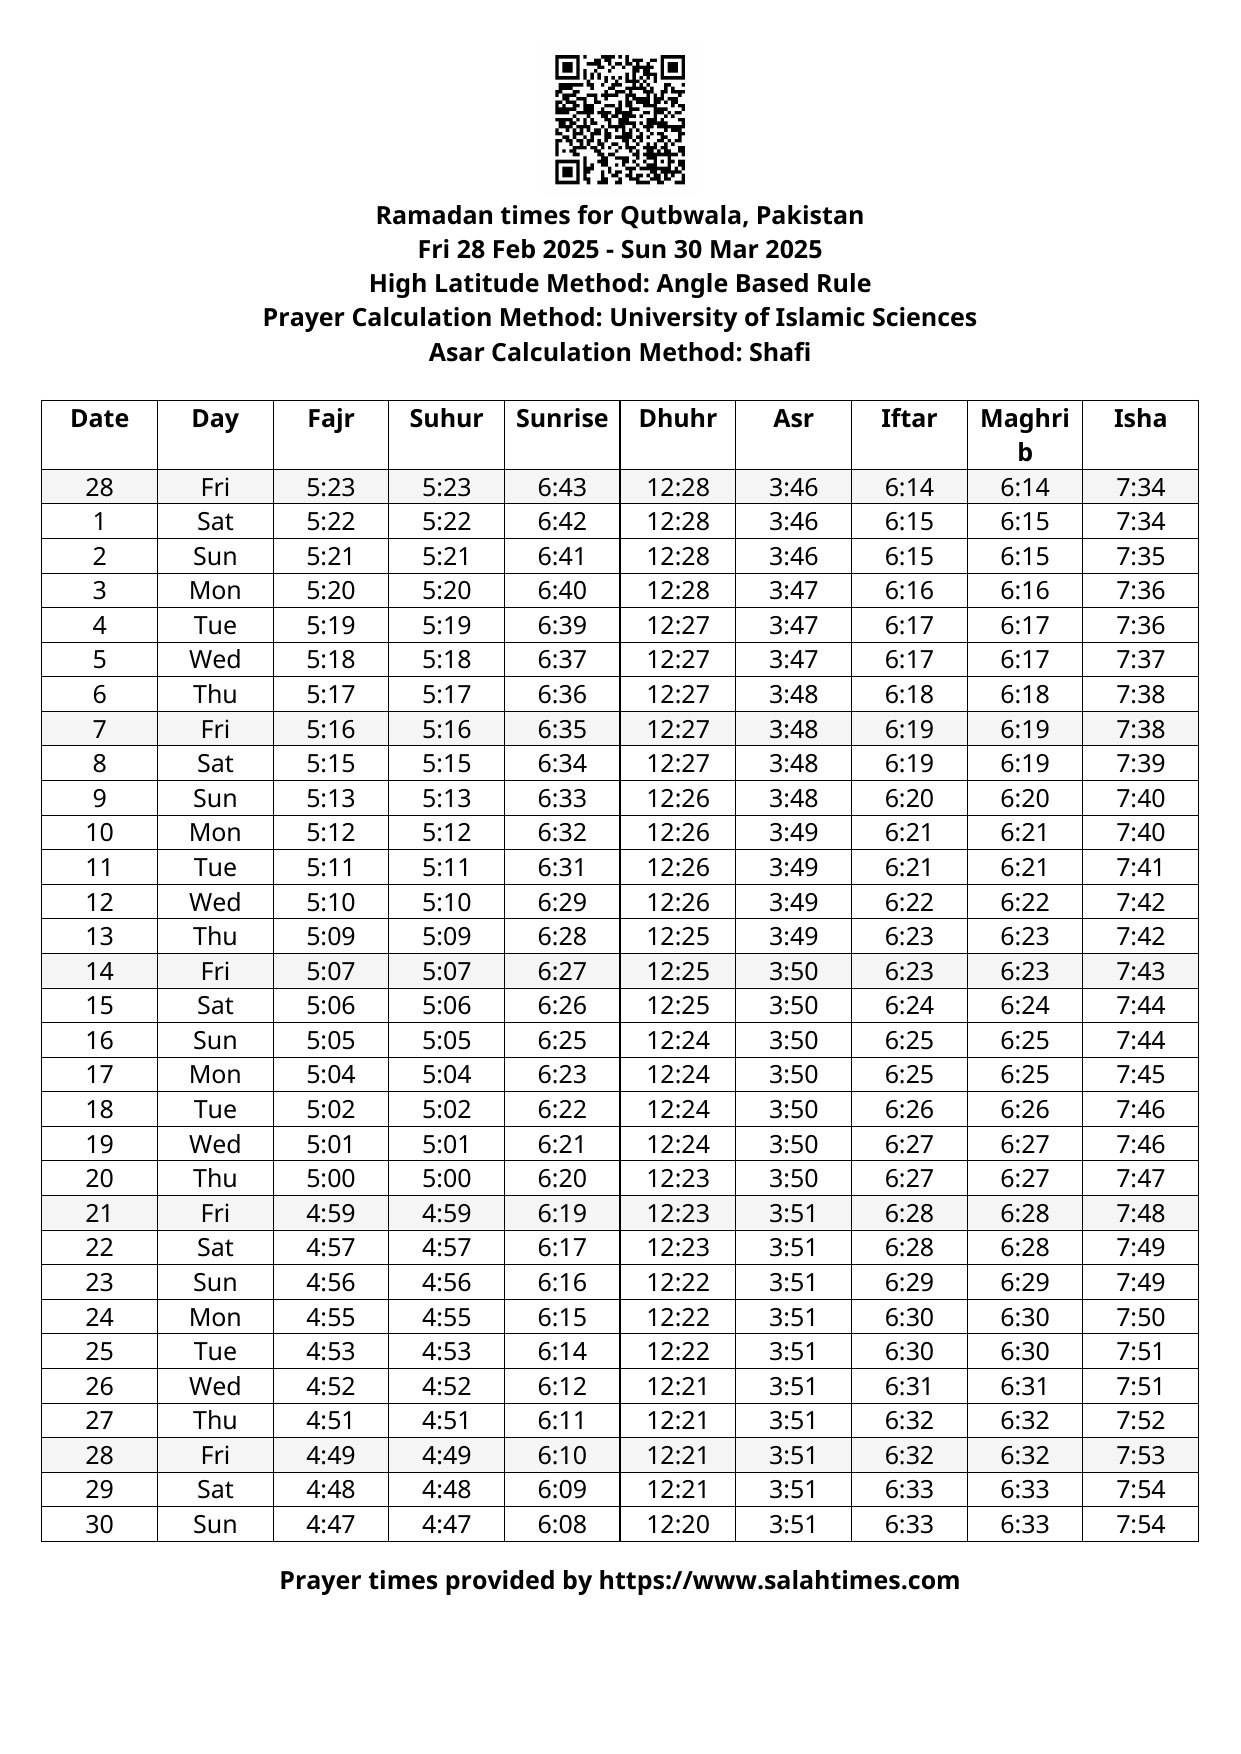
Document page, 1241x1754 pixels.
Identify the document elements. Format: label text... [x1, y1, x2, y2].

table_cell 7:49 [1083, 1231, 1198, 1264]
table_cell 6:43 [505, 470, 619, 503]
table_cell 6:32 [505, 816, 619, 849]
table_cell 7:51 [1083, 1369, 1198, 1402]
table_cell 5:01 [389, 1127, 504, 1160]
table_cell 4:56 [389, 1265, 504, 1299]
table_cell 7:54 [1083, 1473, 1198, 1506]
table_cell 6:19 [852, 746, 967, 780]
table_cell 12:24 [621, 1127, 735, 1160]
table_cell 12:23 [621, 1196, 735, 1229]
table_cell 4 [42, 608, 157, 642]
table_cell 7:50 [1083, 1300, 1198, 1333]
table_cell 3:50 [736, 1161, 851, 1195]
table_cell 6:32 [852, 1404, 967, 1437]
table_cell 12:27 [621, 608, 735, 642]
table_cell 3:50 [736, 1092, 851, 1126]
table_cell 5:10 [274, 885, 388, 918]
table_cell 6:31 [852, 1369, 967, 1402]
table_cell 6:21 [968, 816, 1082, 849]
table_cell 6:08 [505, 1507, 619, 1541]
table_cell Mon [158, 816, 273, 849]
table_cell 6:22 [852, 885, 967, 918]
table_cell 12:28 [621, 539, 735, 572]
table_cell 4:52 [274, 1369, 388, 1402]
table_cell 12:26 [621, 816, 735, 849]
table_cell 16 [42, 1023, 157, 1057]
table_cell 5:15 [389, 746, 504, 780]
table_cell 6:39 [505, 608, 619, 642]
table_cell 6:16 [968, 574, 1082, 607]
table_cell 3:51 [736, 1265, 851, 1299]
table_cell 3:51 [736, 1404, 851, 1437]
table_cell 4:57 [389, 1231, 504, 1264]
table_cell 6:14 [852, 470, 967, 503]
table_cell 17 [42, 1058, 157, 1091]
table_cell 5:18 [274, 643, 388, 676]
table_cell 6:40 [505, 574, 619, 607]
table_cell 6:33 [968, 1507, 1082, 1541]
table_cell 6:19 [968, 712, 1082, 745]
table_cell 7:47 [1083, 1161, 1198, 1195]
table_cell 4:48 [274, 1473, 388, 1506]
table_cell Sun [158, 781, 273, 814]
table_cell Sun [158, 1265, 273, 1299]
table_cell 3:50 [736, 1058, 851, 1091]
picture [542, 41, 699, 198]
table_cell 6:17 [968, 643, 1082, 676]
table_cell 15 [42, 989, 157, 1022]
table_cell 10 [42, 816, 157, 849]
table_cell 4:51 [389, 1404, 504, 1437]
table_cell Fri [158, 1196, 273, 1229]
table_header Day [158, 401, 273, 469]
table_cell 4:59 [389, 1196, 504, 1229]
table_cell 7:42 [1083, 885, 1198, 918]
table_cell 3:51 [736, 1334, 851, 1368]
table_cell 6:29 [505, 885, 619, 918]
table_cell 5:01 [274, 1127, 388, 1160]
table_cell 6:42 [505, 504, 619, 538]
table_cell Tue [158, 608, 273, 642]
table_cell 6:21 [852, 850, 967, 884]
table_cell 5:12 [274, 816, 388, 849]
table_cell 6:24 [852, 989, 967, 1022]
table_cell 3:51 [736, 1196, 851, 1229]
table_cell 3:51 [736, 1507, 851, 1541]
table_cell 12:21 [621, 1404, 735, 1437]
table_cell 7:38 [1083, 677, 1198, 711]
text Fri 28 Feb 2025 - Sun 30 Mar 2025 [42, 232, 1198, 266]
table_cell Thu [158, 677, 273, 711]
table_cell 5 [42, 643, 157, 676]
table_cell 5:16 [389, 712, 504, 745]
table_cell 5:06 [274, 989, 388, 1022]
table_cell 5:09 [274, 919, 388, 953]
table_cell 6:20 [968, 781, 1082, 814]
table_cell 7:46 [1083, 1127, 1198, 1160]
table_cell 5:02 [274, 1092, 388, 1126]
text Prayer times provided by https://www.salahtimes.com [42, 1563, 1198, 1597]
table_cell 3:50 [736, 989, 851, 1022]
table_cell 3:46 [736, 539, 851, 572]
table_cell 6:26 [968, 1092, 1082, 1126]
table_cell 5:09 [389, 919, 504, 953]
table_cell 7:40 [1083, 816, 1198, 849]
table_cell 6:30 [852, 1334, 967, 1368]
table_cell 1 [42, 504, 157, 538]
table_cell 5:23 [274, 470, 388, 503]
table_cell 6:17 [852, 608, 967, 642]
table_cell 6:27 [852, 1161, 967, 1195]
table_cell 8 [42, 746, 157, 780]
table_cell 13 [42, 919, 157, 953]
table_cell 4:51 [274, 1404, 388, 1437]
table_cell 6:15 [852, 504, 967, 538]
table_cell 28 [42, 1438, 157, 1472]
table_cell 4:47 [274, 1507, 388, 1541]
table_cell 12:26 [621, 850, 735, 884]
table_cell 7:45 [1083, 1058, 1198, 1091]
table_cell 7:42 [1083, 919, 1198, 953]
table_cell 6:24 [968, 989, 1082, 1022]
table_cell 25 [42, 1334, 157, 1368]
table_cell 5:23 [389, 470, 504, 503]
table_cell 6:22 [505, 1092, 619, 1126]
table_cell 12:25 [621, 954, 735, 987]
table_cell Wed [158, 885, 273, 918]
table_cell 6:34 [505, 746, 619, 780]
table_cell 6:29 [852, 1265, 967, 1299]
table_cell Sat [158, 1231, 273, 1264]
table_cell Sun [158, 1023, 273, 1057]
table_cell 6:37 [505, 643, 619, 676]
table_cell 5:07 [389, 954, 504, 987]
table_cell 12:24 [621, 1092, 735, 1126]
table_cell 4:47 [389, 1507, 504, 1541]
table_cell 7:53 [1083, 1438, 1198, 1472]
table_cell 12:22 [621, 1334, 735, 1368]
table_cell 24 [42, 1300, 157, 1333]
table_cell Mon [158, 1300, 273, 1333]
table_cell 6:25 [968, 1058, 1082, 1091]
table_cell 12:27 [621, 712, 735, 745]
table_cell Tue [158, 1334, 273, 1368]
table_cell Sat [158, 1473, 273, 1506]
table_cell 7:35 [1083, 539, 1198, 572]
table_cell 3:47 [736, 574, 851, 607]
table_cell 6:16 [852, 574, 967, 607]
table_cell 6:17 [505, 1231, 619, 1264]
table_cell 6:18 [968, 677, 1082, 711]
table_cell 6:28 [968, 1196, 1082, 1229]
table_cell 5:17 [274, 677, 388, 711]
table_cell 4:55 [389, 1300, 504, 1333]
table_cell Thu [158, 1404, 273, 1437]
table_cell 6:33 [505, 781, 619, 814]
table_cell 5:00 [389, 1161, 504, 1195]
table_cell 3:48 [736, 712, 851, 745]
table_cell 3:50 [736, 954, 851, 987]
table_cell 12:23 [621, 1231, 735, 1264]
table_cell 6:14 [968, 470, 1082, 503]
table_cell 12:24 [621, 1058, 735, 1091]
table_cell 7:36 [1083, 574, 1198, 607]
table_cell 6:23 [852, 919, 967, 953]
table_cell 6:23 [505, 1058, 619, 1091]
table_cell 6:32 [968, 1404, 1082, 1437]
table_cell 3:46 [736, 470, 851, 503]
table_cell 6:17 [968, 608, 1082, 642]
table_header Dhuhr [621, 401, 735, 469]
table_cell 6:25 [852, 1058, 967, 1091]
table_cell 6:25 [505, 1023, 619, 1057]
table_cell 12:27 [621, 677, 735, 711]
table_cell 6:27 [505, 954, 619, 987]
table_cell 6:29 [968, 1265, 1082, 1299]
table_cell 6:33 [852, 1507, 967, 1541]
table_cell 6:27 [968, 1161, 1082, 1195]
table_cell 6:30 [852, 1300, 967, 1333]
table_cell 5:04 [389, 1058, 504, 1091]
table_cell 12:26 [621, 885, 735, 918]
table_cell 7:39 [1083, 746, 1198, 780]
table_cell 5:18 [389, 643, 504, 676]
table_cell 3:51 [736, 1438, 851, 1472]
table_cell 6:32 [968, 1438, 1082, 1472]
table_cell 12:20 [621, 1507, 735, 1541]
table_cell 6:25 [852, 1023, 967, 1057]
table_cell 5:10 [389, 885, 504, 918]
table_cell 6:09 [505, 1473, 619, 1506]
table_cell 4:59 [274, 1196, 388, 1229]
table_cell Tue [158, 1092, 273, 1126]
table_cell 2 [42, 539, 157, 572]
table_cell 20 [42, 1161, 157, 1195]
table_cell 3:49 [736, 816, 851, 849]
table_cell 12:25 [621, 989, 735, 1022]
text Ramadan times for Qutbwala, Pakistan [42, 198, 1198, 232]
table_cell 3 [42, 574, 157, 607]
table_cell 6:15 [505, 1300, 619, 1333]
table_header Date [42, 401, 157, 469]
table_cell 5:00 [274, 1161, 388, 1195]
table_cell 6:35 [505, 712, 619, 745]
table_cell 18 [42, 1092, 157, 1126]
table_cell Sat [158, 504, 273, 538]
table_cell 6:26 [852, 1092, 967, 1126]
table_cell 7 [42, 712, 157, 745]
table_cell 7:46 [1083, 1092, 1198, 1126]
table_cell Tue [158, 850, 273, 884]
table_cell 4:56 [274, 1265, 388, 1299]
table_cell 4:48 [389, 1473, 504, 1506]
table_cell 12:28 [621, 504, 735, 538]
table_cell 5:07 [274, 954, 388, 987]
table_cell 12:21 [621, 1473, 735, 1506]
table_cell 6:19 [505, 1196, 619, 1229]
table_header Fajr [274, 401, 388, 469]
table_cell 5:12 [389, 816, 504, 849]
table_cell 4:49 [389, 1438, 504, 1472]
table_cell 7:34 [1083, 470, 1198, 503]
table_cell 6:23 [968, 954, 1082, 987]
table_cell 5:21 [389, 539, 504, 572]
text Prayer Calculation Method: University of Islamic Sciences [42, 300, 1198, 334]
table_cell 6:30 [968, 1300, 1082, 1333]
table_cell 6:21 [852, 816, 967, 849]
table_cell Fri [158, 1438, 273, 1472]
table_cell 6:31 [505, 850, 619, 884]
table_cell 7:44 [1083, 1023, 1198, 1057]
table_cell 7:37 [1083, 643, 1198, 676]
table_cell 12:22 [621, 1300, 735, 1333]
table_cell 11 [42, 850, 157, 884]
table_cell Mon [158, 1058, 273, 1091]
table_cell 6:21 [505, 1127, 619, 1160]
table_cell 5:05 [274, 1023, 388, 1057]
table_cell Wed [158, 1127, 273, 1160]
table_header Suhur [389, 401, 504, 469]
table_cell Fri [158, 954, 273, 987]
table_cell 3:48 [736, 746, 851, 780]
table_cell 3:49 [736, 919, 851, 953]
table_cell 5:21 [274, 539, 388, 572]
table_cell 7:40 [1083, 781, 1198, 814]
table_cell 5:06 [389, 989, 504, 1022]
text High Latitude Method: Angle Based Rule [42, 266, 1198, 300]
table_cell 6:21 [968, 850, 1082, 884]
table_cell 3:46 [736, 504, 851, 538]
table_cell 6:17 [852, 643, 967, 676]
table_cell 12:27 [621, 746, 735, 780]
table_cell 5:13 [389, 781, 504, 814]
table_cell 6:27 [852, 1127, 967, 1160]
table_cell 30 [42, 1507, 157, 1541]
table_cell 3:49 [736, 885, 851, 918]
table_cell 7:52 [1083, 1404, 1198, 1437]
table_cell 6:16 [505, 1265, 619, 1299]
table_cell 6:28 [852, 1196, 967, 1229]
table_cell 12:28 [621, 470, 735, 503]
table_cell Wed [158, 1369, 273, 1402]
table_cell 5:11 [274, 850, 388, 884]
table_cell 4:53 [389, 1334, 504, 1368]
table_cell 12 [42, 885, 157, 918]
table_cell 6 [42, 677, 157, 711]
table_cell 3:50 [736, 1127, 851, 1160]
text Asar Calculation Method: Shafi [42, 334, 1198, 368]
table_cell 5:15 [274, 746, 388, 780]
table_cell Fri [158, 470, 273, 503]
table_cell 3:51 [736, 1300, 851, 1333]
table_cell 14 [42, 954, 157, 987]
table_cell 22 [42, 1231, 157, 1264]
table_cell 12:26 [621, 781, 735, 814]
table_cell 6:33 [852, 1473, 967, 1506]
table_cell 7:48 [1083, 1196, 1198, 1229]
table_cell 3:49 [736, 850, 851, 884]
table_cell 12:21 [621, 1438, 735, 1472]
table_cell 6:23 [852, 954, 967, 987]
table_cell 7:41 [1083, 850, 1198, 884]
table_cell 12:24 [621, 1023, 735, 1057]
table_cell 6:15 [852, 539, 967, 572]
table_cell 5:20 [274, 574, 388, 607]
table_cell Mon [158, 574, 273, 607]
table_cell 7:43 [1083, 954, 1198, 987]
table_cell 7:34 [1083, 504, 1198, 538]
table_cell Thu [158, 1161, 273, 1195]
table_cell 3:48 [736, 781, 851, 814]
table_cell 6:19 [852, 712, 967, 745]
table_cell 6:28 [852, 1231, 967, 1264]
table_cell 4:53 [274, 1334, 388, 1368]
table_cell 4:55 [274, 1300, 388, 1333]
table_header Maghrib [968, 401, 1082, 469]
table_cell 6:26 [505, 989, 619, 1022]
table_cell 6:20 [505, 1161, 619, 1195]
table_cell 6:33 [968, 1473, 1082, 1506]
table_cell 7:54 [1083, 1507, 1198, 1541]
table_cell 12:23 [621, 1161, 735, 1195]
table_cell 5:19 [274, 608, 388, 642]
table_cell Sun [158, 539, 273, 572]
table_cell 4:57 [274, 1231, 388, 1264]
table_cell Wed [158, 643, 273, 676]
table_cell 3:50 [736, 1023, 851, 1057]
table_cell 12:25 [621, 919, 735, 953]
table_cell 12:22 [621, 1265, 735, 1299]
table_cell 6:27 [968, 1127, 1082, 1160]
table_cell 6:23 [968, 919, 1082, 953]
table_cell 6:14 [505, 1334, 619, 1368]
table_cell 6:15 [968, 504, 1082, 538]
table_header Asr [736, 401, 851, 469]
table_cell 6:25 [968, 1023, 1082, 1057]
table_cell 3:51 [736, 1231, 851, 1264]
table_cell 6:15 [968, 539, 1082, 572]
table_cell 3:47 [736, 643, 851, 676]
table_cell 4:52 [389, 1369, 504, 1402]
table_cell 6:28 [968, 1231, 1082, 1264]
table_cell Thu [158, 919, 273, 953]
table_cell 5:22 [389, 504, 504, 538]
table_cell 5:02 [389, 1092, 504, 1126]
table_cell 23 [42, 1265, 157, 1299]
table_cell 3:51 [736, 1473, 851, 1506]
table_cell 5:11 [389, 850, 504, 884]
table_cell 9 [42, 781, 157, 814]
table_cell 6:12 [505, 1369, 619, 1402]
table_cell 12:28 [621, 574, 735, 607]
table_cell 5:04 [274, 1058, 388, 1091]
table_cell 27 [42, 1404, 157, 1437]
table_cell 6:20 [852, 781, 967, 814]
table_cell 6:41 [505, 539, 619, 572]
table_cell 6:28 [505, 919, 619, 953]
table_cell 29 [42, 1473, 157, 1506]
table_cell Sat [158, 746, 273, 780]
table_cell 6:22 [968, 885, 1082, 918]
table_cell 7:38 [1083, 712, 1198, 745]
table_cell 3:47 [736, 608, 851, 642]
table_cell 7:51 [1083, 1334, 1198, 1368]
table_cell 6:18 [852, 677, 967, 711]
table_cell 6:19 [968, 746, 1082, 780]
table_cell 3:48 [736, 677, 851, 711]
table_cell 7:49 [1083, 1265, 1198, 1299]
table_cell 6:31 [968, 1369, 1082, 1402]
table_cell 7:36 [1083, 608, 1198, 642]
table_cell 6:30 [968, 1334, 1082, 1368]
table_cell 6:10 [505, 1438, 619, 1472]
table_cell 12:21 [621, 1369, 735, 1402]
table_header Isha [1083, 401, 1198, 469]
table_cell 5:19 [389, 608, 504, 642]
table_cell Fri [158, 712, 273, 745]
table_cell Sun [158, 1507, 273, 1541]
table_header Iftar [852, 401, 967, 469]
table_cell 5:05 [389, 1023, 504, 1057]
table_cell 4:49 [274, 1438, 388, 1472]
table_header Sunrise [505, 401, 619, 469]
table_cell 5:16 [274, 712, 388, 745]
table_cell 5:13 [274, 781, 388, 814]
table_cell Sat [158, 989, 273, 1022]
table_cell 6:11 [505, 1404, 619, 1437]
table_cell 7:44 [1083, 989, 1198, 1022]
table_cell 21 [42, 1196, 157, 1229]
table_cell 6:32 [852, 1438, 967, 1472]
table_cell 6:36 [505, 677, 619, 711]
table_cell 5:17 [389, 677, 504, 711]
table_cell 26 [42, 1369, 157, 1402]
table_cell 28 [42, 470, 157, 503]
table_cell 3:51 [736, 1369, 851, 1402]
table_cell 12:27 [621, 643, 735, 676]
table_cell 5:22 [274, 504, 388, 538]
table_cell 5:20 [389, 574, 504, 607]
table_cell 19 [42, 1127, 157, 1160]
